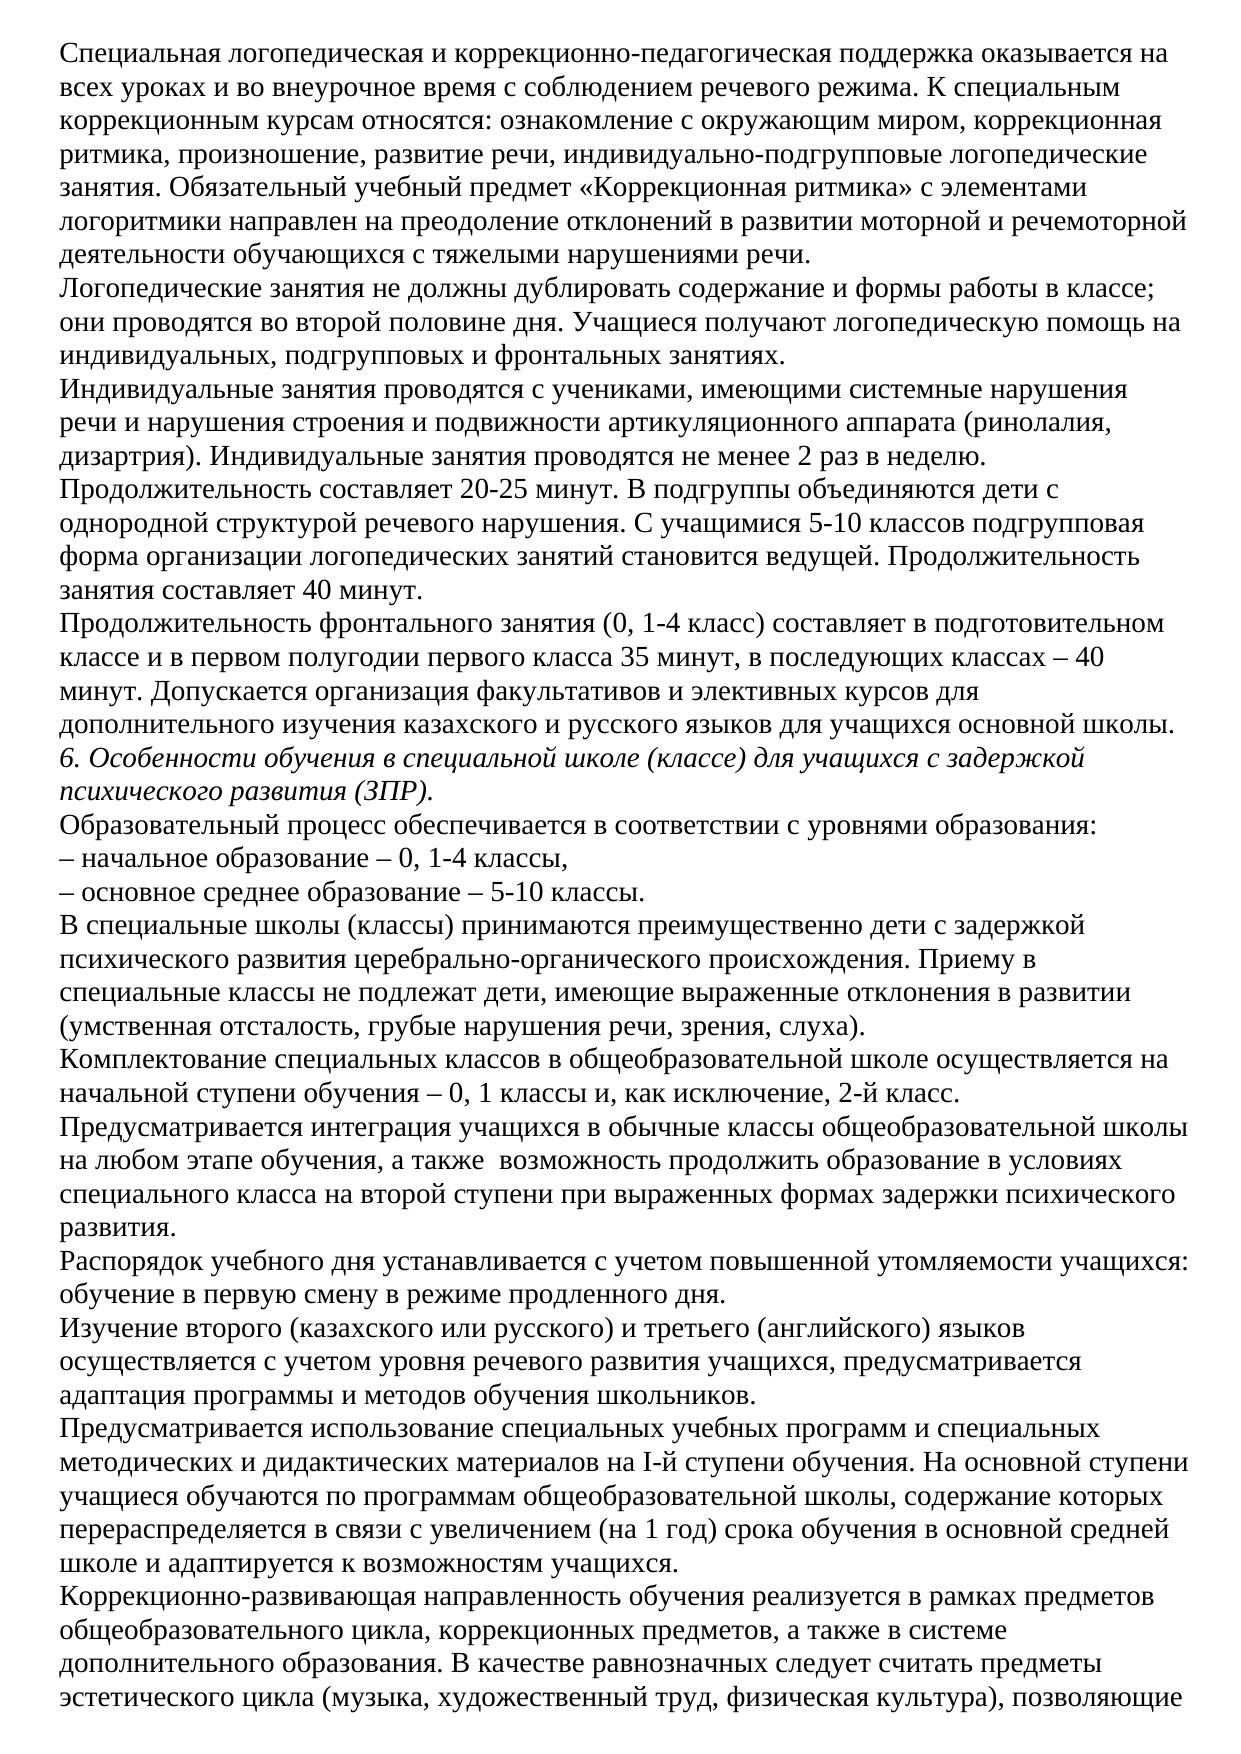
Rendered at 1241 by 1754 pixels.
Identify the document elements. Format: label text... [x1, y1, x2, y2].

text В специальные школы (классы) принимаются преимущественно дети с задержкой психического развития церебрально-органического происхождения. Приему в специальные классы не подлежат дети, имеющие выраженные отклонения в развитии (умственная отсталость, грубые нарушения речи, зрения, слуха). [59, 907, 1193, 1042]
text Индивидуальные занятия проводятся с учениками, имеющими системные нарушения речи и нарушения строения и подвижности артикуляционного аппарата (ринолалия, дизартрия). Индивидуальные занятия проводятся не менее 2 раз в неделю. Продолжительность составляет 20-25 минут. В подгруппы объединяются дети с однородной структурой речевого нарушения. С учащимися 5-10 классов подгрупповая форма организации логопедических занятий становится ведущей. Продолжительность занятия составляет 40 минут. [59, 371, 1193, 606]
text 6. Особенности обучения в специальной школе (классе) для учащихся с задержкой психического развития (ЗПР). [59, 740, 1193, 807]
text Логопедические занятия не должны дублировать содержание и формы работы в классе; они проводятся во второй половине дня. Учащиеся получают логопедическую помощь на индивидуальных, подгрупповых и фронтальных занятиях. [59, 270, 1193, 371]
text Предусматривается использование специальных учебных программ и специальных методических и дидактических материалов на I-й ступени обучения. На основной ступени учащиеся обучаются по программам общеобразовательной школы, содержание которых перераспределяется в связи с увеличением (на 1 год) срока обучения в основной средней школе и адаптируется к возможностям учащихся. [59, 1411, 1193, 1578]
text – начальное образование – 0, 1-4 классы, [59, 840, 1193, 874]
text Изучение второго (казахского или русского) и третьего (английского) языков осуществляется с учетом уровня речевого развития учащихся, предусматривается адаптация программы и методов обучения школьников. [59, 1310, 1193, 1411]
text Специальная логопедическая и коррекционно-педагогическая поддержка оказывается на всех уроках и во внеурочное время с соблюдением речевого режима. К специальным коррекционным курсам относятся: ознакомление с окружающим миром, коррекционная ритмика, произношение, развитие речи, индивидуально-подгрупповые логопедические занятия. Обязательный учебный предмет «Коррекционная ритмика» с элементами логоритмики направлен на преодоление отклонений в развитии моторной и речемоторной деятельности обучающихся с тяжелыми нарушениями речи. [59, 35, 1193, 270]
text – основное среднее образование – 5-10 классы. [59, 874, 1193, 907]
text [59, 1578, 1193, 1712]
text Образовательный процесс обеспечивается в соответствии с уровнями образования: [59, 807, 1193, 840]
text Продолжительность фронтального занятия (0, 1-4 класс) составляет в подготовительном классе и в первом полугодии первого класса 35 минут, в последующих классах – 40 минут. Допускается организация факультативов и элективных курсов для дополнительного изучения казахского и русского языков для учащихся основной школы. [59, 606, 1193, 740]
text Комплектование специальных классов в общеобразовательной школе осуществляется на начальной ступени обучения – 0, 1 классы и, как исключение, 2-й класс. Предусматривается интеграция учащихся в обычные классы общеобразовательной школы на любом этапе обучения, а также возможность продолжить образование в условиях специального класса на второй ступени при выраженных формах задержки психического развития. [59, 1042, 1193, 1243]
text Распорядок учебного дня устанавливается с учетом повышенной утомляемости учащихся: обучение в первую смену в режиме продленного дня. [59, 1243, 1193, 1310]
